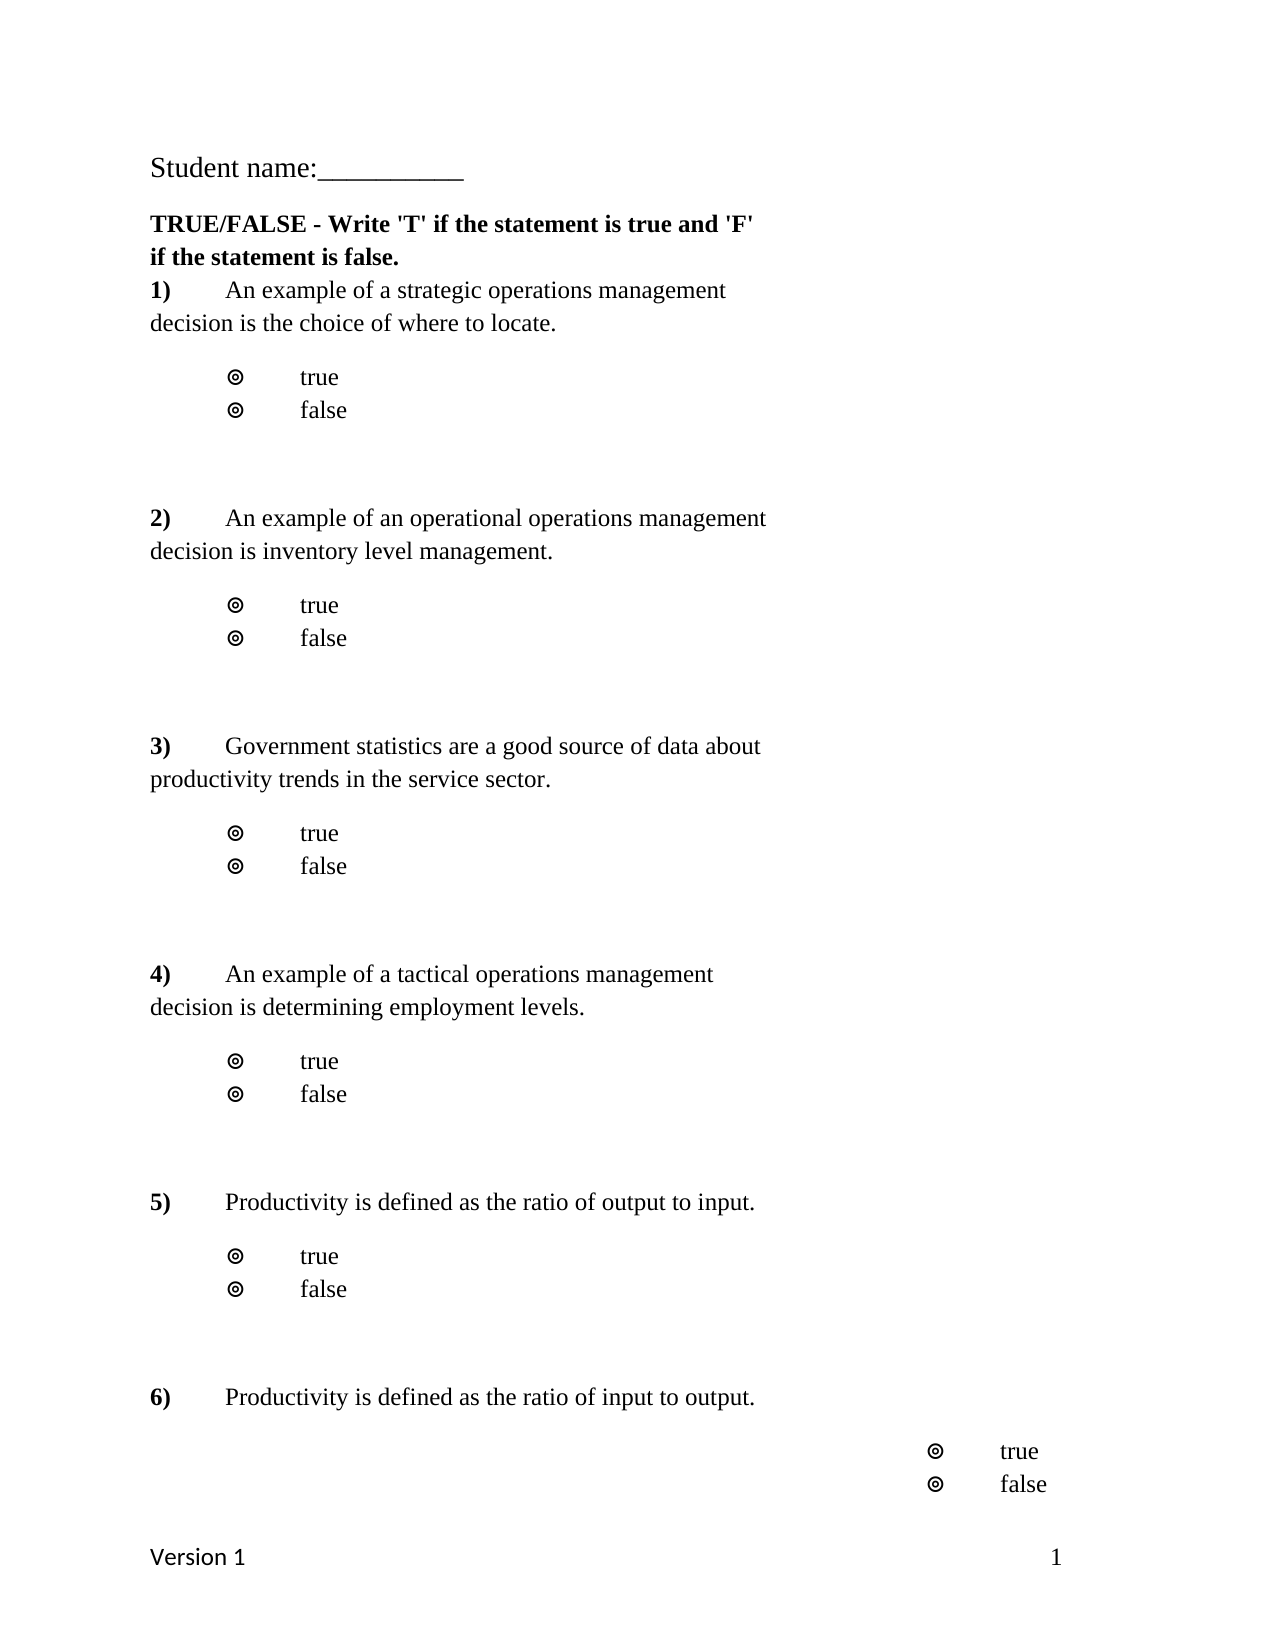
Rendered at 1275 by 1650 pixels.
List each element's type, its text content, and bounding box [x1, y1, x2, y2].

text 5) Productivity is defined as the ratio of output to input. [150, 1187, 775, 1216]
text 3) Government statistics are a good source of data about productivity trends in the service sector. [150, 731, 775, 793]
text 6) Productivity is defined as the ratio of input to output. [150, 1382, 775, 1411]
text ⊚ true ⊚ false [850, 1436, 1125, 1498]
text 4) An example of a tactical operations management decision is determining employment levels. [150, 959, 775, 1021]
text ⊚ true ⊚ false [150, 1046, 775, 1108]
text ⊚ true ⊚ false [150, 818, 775, 880]
text ⊚ true ⊚ false [150, 1241, 775, 1303]
text ⊚ true ⊚ false [150, 590, 775, 652]
text 2) An example of an operational operations management decision is inventory level management. [150, 503, 775, 565]
text TRUE/FALSE - Write 'T' if the statement is true and 'F' if the statement is false. 1) An example of a strategic operations management decision is the choice of where to locate. [150, 209, 775, 337]
text ⊚ true ⊚ false [150, 362, 775, 424]
text Student name:__________ [150, 150, 775, 183]
